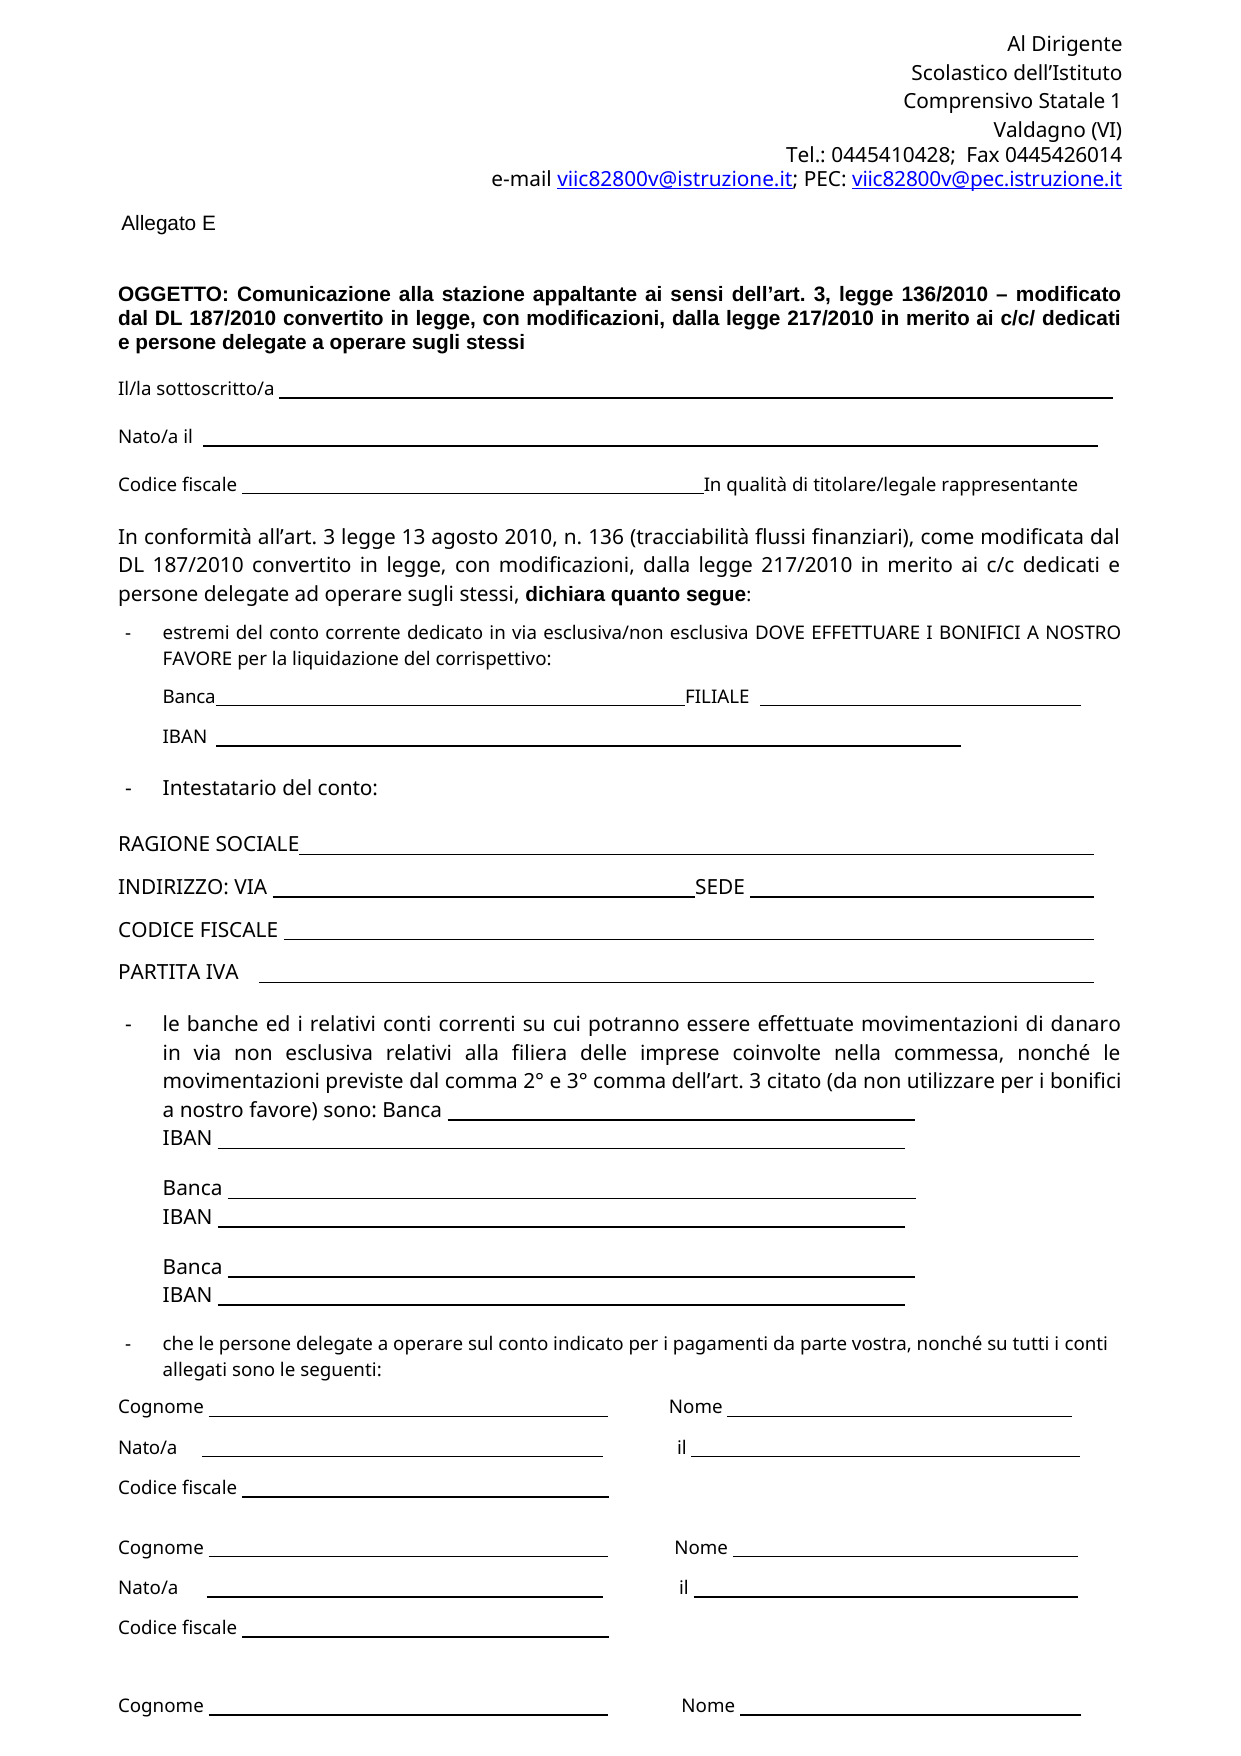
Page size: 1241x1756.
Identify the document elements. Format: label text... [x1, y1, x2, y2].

text Banca IBAN [162, 1252, 916, 1309]
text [118, 1693, 1082, 1718]
text RAGIONE SOCIALE INDIRIZZO: VIA SEDE CODICE FISCALE PARTITA IVA [118, 829, 1103, 986]
list Intestatario del conto: [125, 773, 1134, 801]
text Il/la sottoscritto/a Nato/a il Codice fiscale In qualità di titolare/legale rappresentante [118, 376, 1113, 497]
list che le persone delegate a operare sul conto indicato per i pagamenti da parte vostra, nonché su tutti i conti allegati sono le seguenti: [125, 1330, 1122, 1381]
text Al Dirigente Scolastico dell’Istituto Comprensivo Statale 1 [807, 29, 1122, 115]
text Allegato E [106, 210, 1134, 234]
text Banca FILIALE IBAN [162, 683, 1081, 749]
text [118, 1534, 1081, 1640]
text e-mail viic82800v@istruzione.it; PEC: viic82800v@pec.istruzione.it [106, 167, 1122, 191]
title OGGETTO: Comunicazione alla stazione appaltante ai sensi dell’art. 3, legge 136/2010 – modificato dal DL 187/2010 convertito in legge, con modificazioni, dalla legge 217/2010 in merito ai c/c/ dedicati e persone delegate a operare sugli stessi [118, 282, 1122, 354]
list le banche ed i relativi conti correnti su cui potranno essere effettuate movimentazioni di danaro in via non esclusiva relativi alla filiera delle imprese coinvolte nella commessa, nonché le movimentazioni previste dal comma 2° e 3° comma dell’art. 3 citato (da non utilizzare per i bonifici a nostro favore) sono: Banca [125, 1009, 1122, 1123]
text Banca IBAN [162, 1173, 916, 1230]
list estremi del conto corrente dedicato in via esclusiva/non esclusiva DOVE EFFETTUARE I BONIFICI A NOSTRO FAVORE per la liquidazione del corrispettivo: [125, 619, 1123, 671]
text Tel.: 0445410428; Fax 0445426014 [106, 143, 1122, 167]
text Cognome Nome Nato/a il Codice fiscale [118, 1394, 1081, 1500]
text IBAN [162, 1123, 1134, 1152]
text Valdagno (VI) [106, 115, 1122, 143]
text In conformità all’art. 3 legge 13 agosto 2010, n. 136 (tracciabilità flussi finanziari), come modificata dal DL 187/2010 convertito in legge, con modificazioni, dalla legge 217/2010 in merito ai c/c dedicati e persone delegate ad operare sugli stessi, dichiara quanto segue: [118, 522, 1122, 607]
